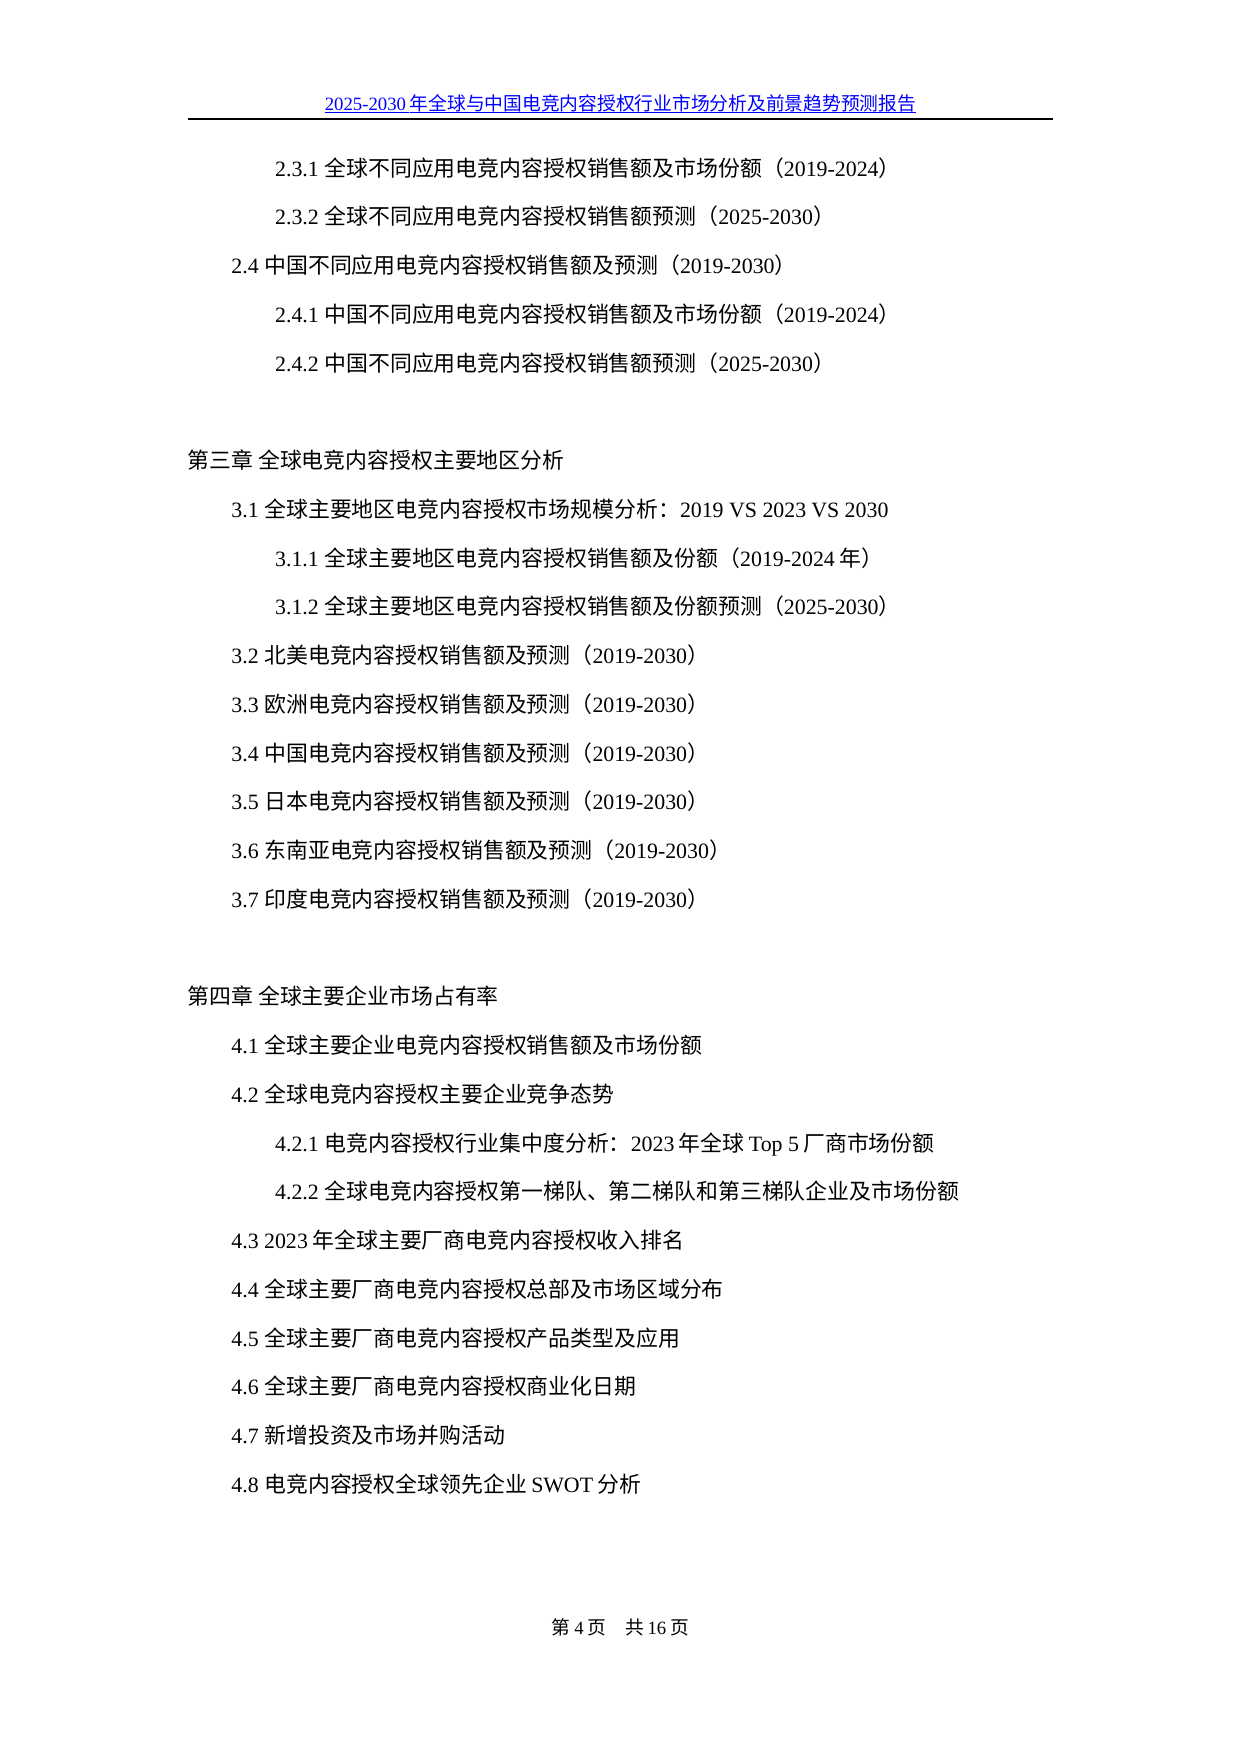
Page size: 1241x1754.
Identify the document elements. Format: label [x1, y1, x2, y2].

text [187, 150, 1053, 1499]
